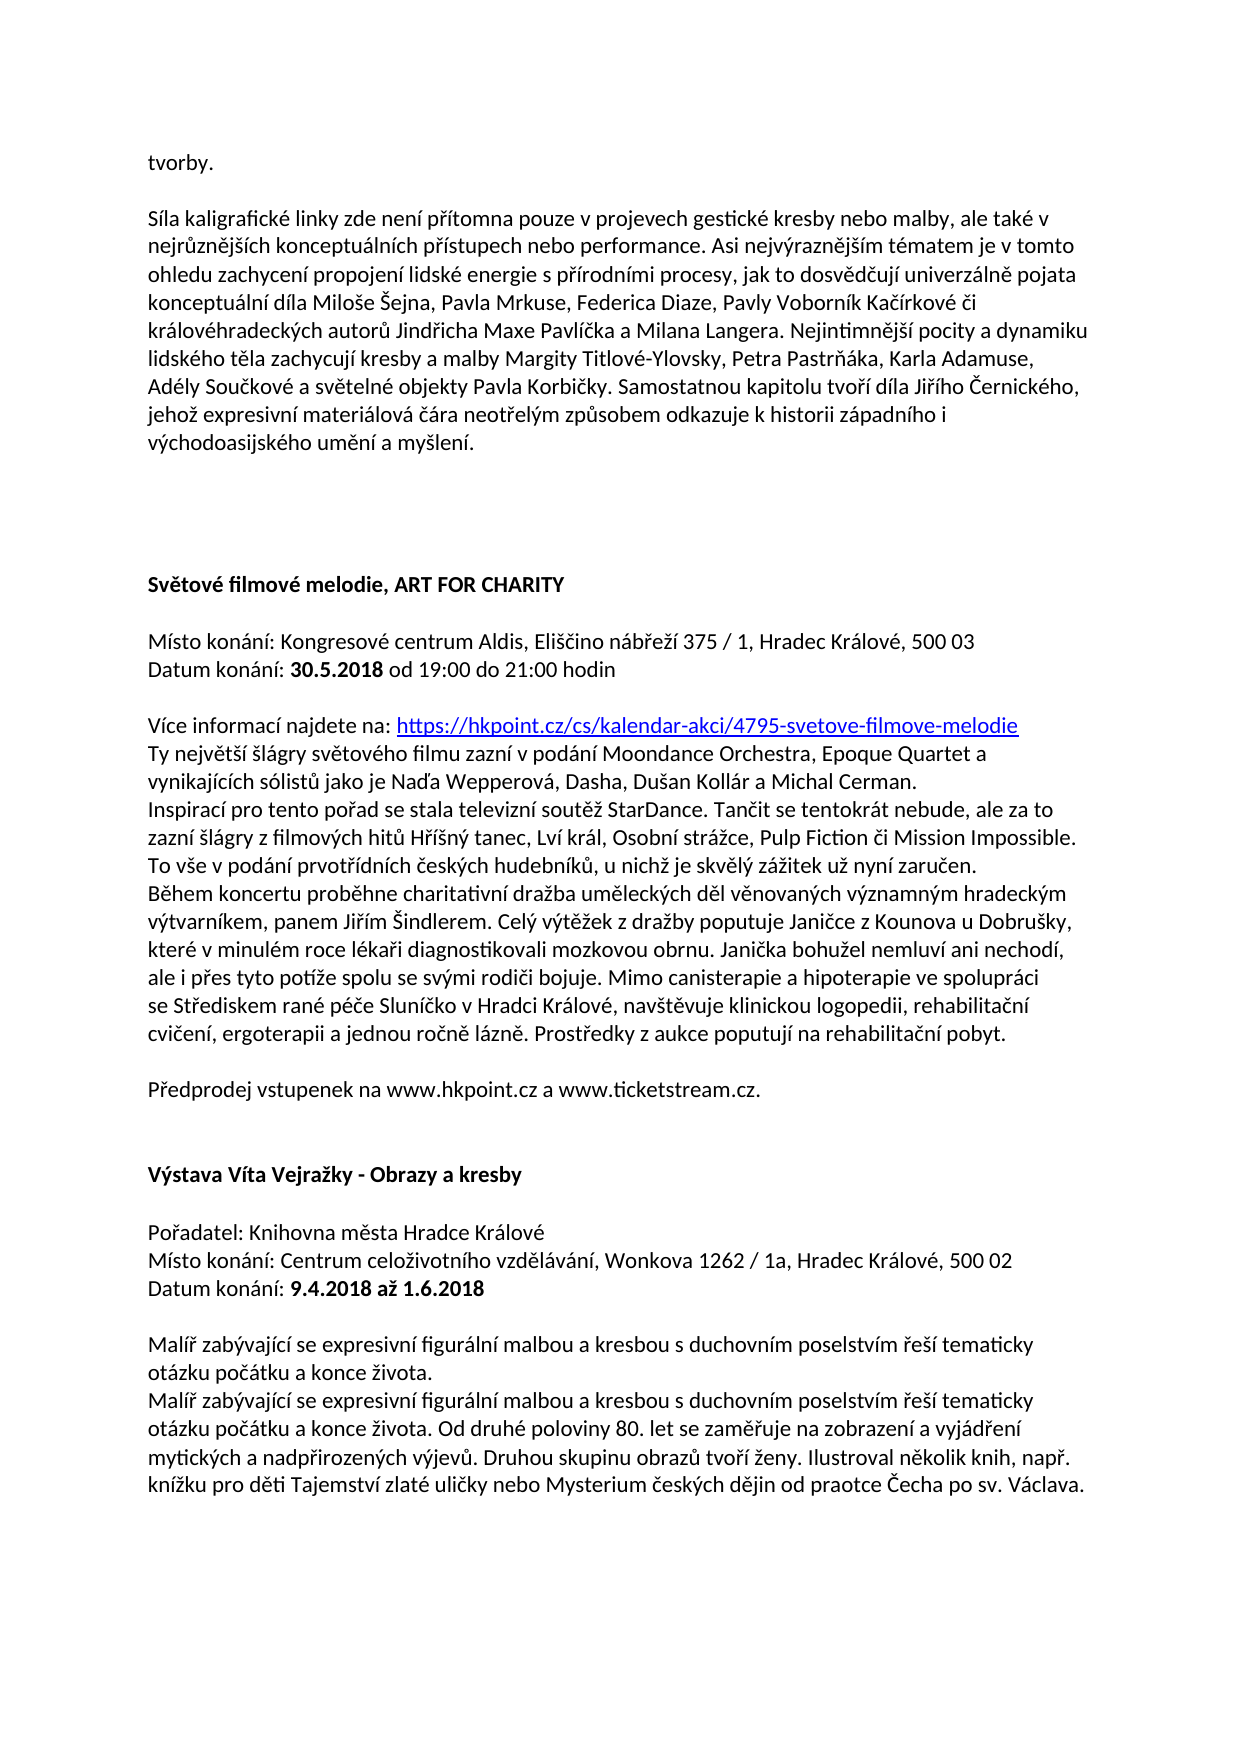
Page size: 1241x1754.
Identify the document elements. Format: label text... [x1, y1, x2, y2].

subtitle Světové filmové melodie, ART FOR CHARITY [148, 570, 1093, 598]
text Inspirací pro tento pořad se stala televizní soutěž StarDance. Tančit se tentokrát nebude, ale za to zazní šlágry z filmových hitů Hříšný tanec, Lví král, Osobní strážce, Pulp Fiction či Mission Impossible. To vše v podání prvotřídních českých hudebníků, u nichž je skvělý zážitek už nyní zaručen. Během koncertu proběhne charitativní dražba uměleckých děl věnovaných významným hradeckým výtvarníkem, panem Jiřím Šindlerem. Celý výtěžek z dražby poputuje Janičce z Kounova u Dobrušky, které v minulém roce lékaři diagnostikovali mozkovou obrnu. Janička bohužel nemluví ani nechodí, ale i přes tyto potíže spolu se svými rodiči bojuje. Mimo canisterapie a hipoterapie ve spolupráci se Střediskem rané péče Sluníčko v Hradci Králové, navštěvuje klinickou logopedii, rehabilitační cvičení, ergoterapii a jednou ročně lázně. Prostředky z aukce poputují na rehabilitační pobyt. Předprodej vstupenek na www.hkpoint.cz a www.ticketstream.cz. [148, 795, 1093, 1103]
subtitle Výstava Víta Vejražky - Obrazy a kresby [148, 1161, 1093, 1188]
text Místo konání: Kongresové centrum Aldis, Eliščino nábřeží 375 / 1, Hradec Králové, 500 03 Datum konání: 30.5.2018 od 19:00 do 21:00 hodin Více informací najdete na: https://hkpoint.cz/cs/kalendar-akci/4795-svetove-filmove-melodie [148, 627, 1093, 739]
text Ty největší šlágry světového filmu zazní v podání Moondance Orchestra, Epoque Quartet a vynikajících sólistů jako je Naďa Wepperová, Dasha, Dušan Kollár a Michal Cerman. [148, 739, 1093, 795]
text Pořadatel: Knihovna města Hradce Králové Místo konání: Centrum celoživotního vzdělávání, Wonkova 1262 / 1a, Hradec Králové, 500 02 Datum konání: 9.4.2018 až 1.6.2018 [148, 1218, 1093, 1331]
text Malíř zabývající se expresivní figurální malbou a kresbou s duchovním poselstvím řeší tematicky otázku počátku a konce života. [148, 1331, 1093, 1387]
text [148, 148, 1093, 513]
text Malíř zabývající se expresivní figurální malbou a kresbou s duchovním poselstvím řeší tematicky otázku počátku a konce života. Od druhé poloviny 80. let se zaměřuje na zobrazení a vyjádření mytických a nadpřirozených výjevů. Druhou skupinu obrazů tvoří ženy. Ilustroval několik knih, např. knížku pro děti Tajemství zlaté uličky nebo Mysterium českých dějin od praotce Čecha po sv. Václava. [148, 1387, 1093, 1499]
